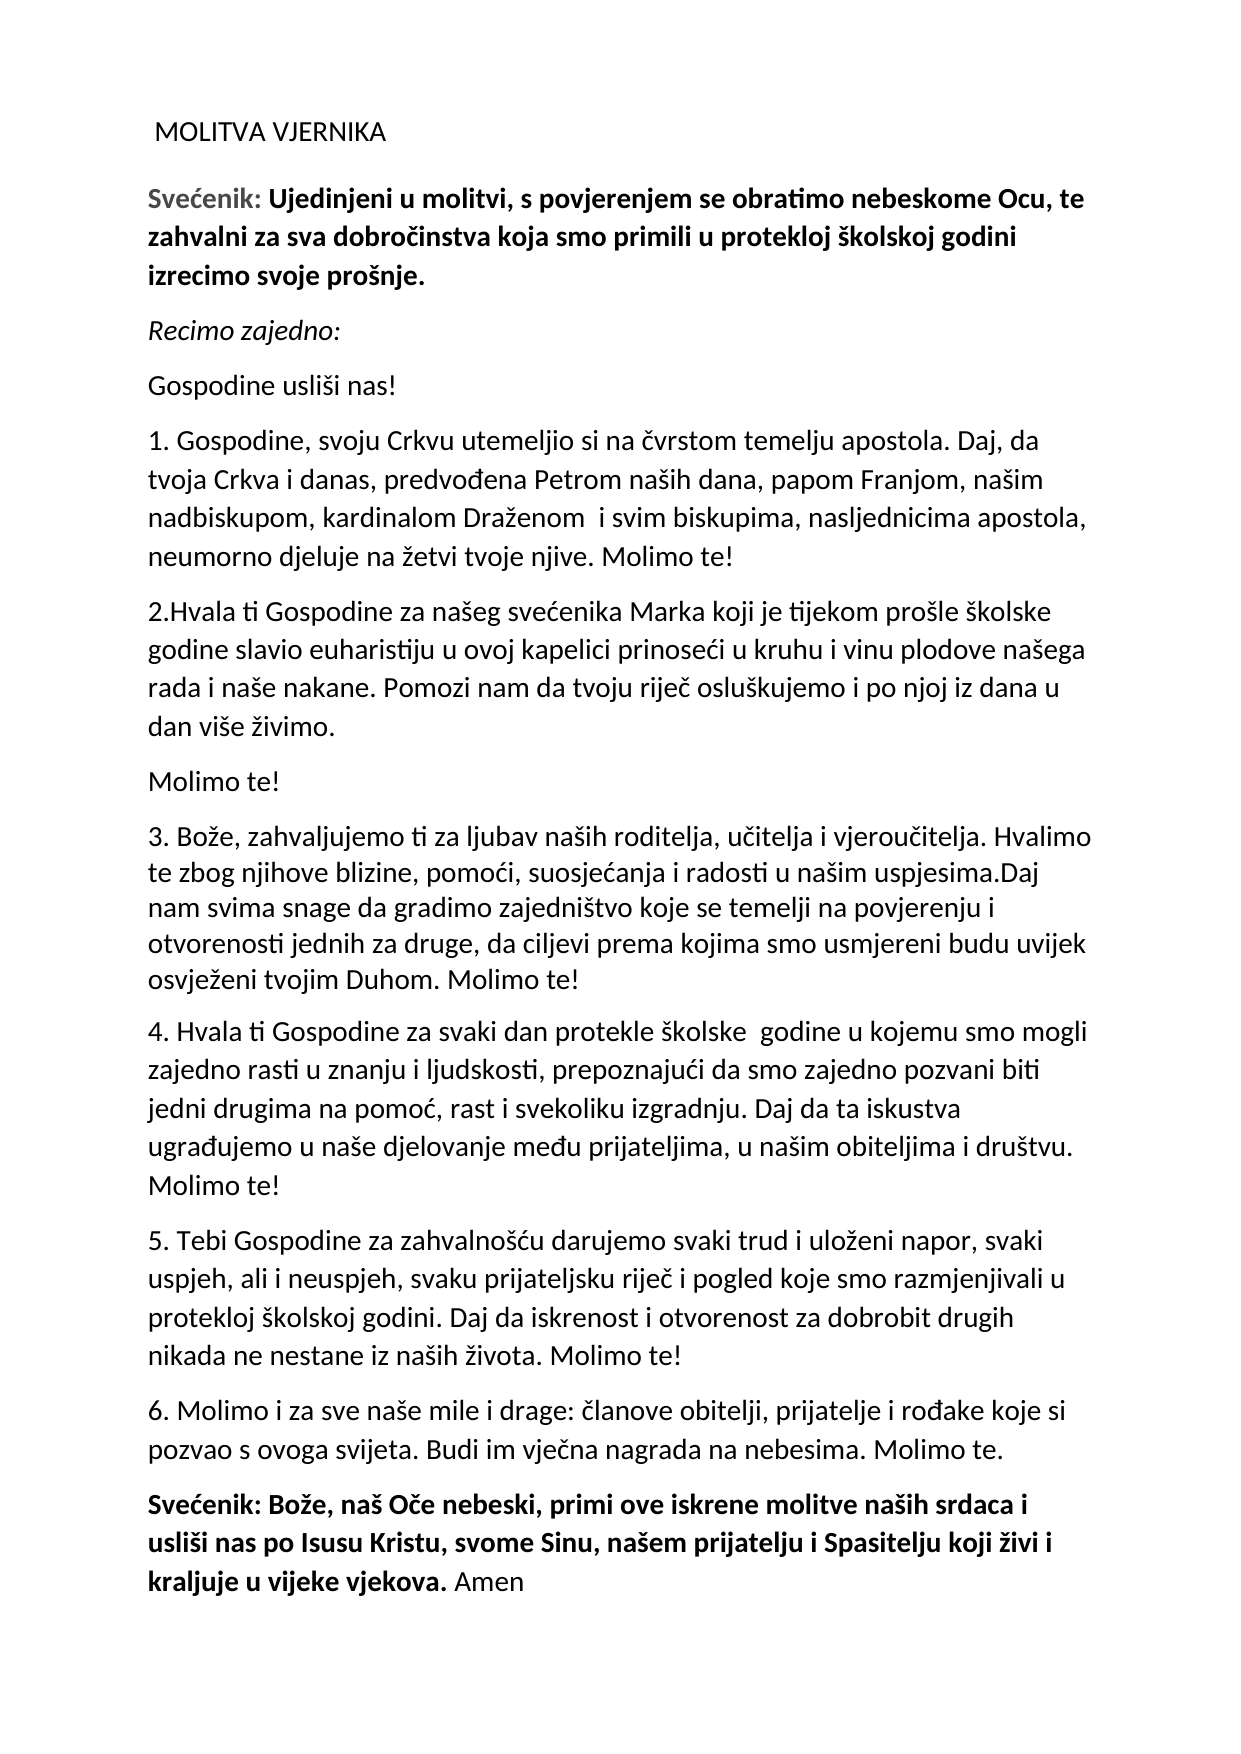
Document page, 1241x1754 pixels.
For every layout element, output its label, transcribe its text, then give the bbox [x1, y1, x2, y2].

text Svećenik: Bože, naš Oče nebeski, primi ove iskrene molitve naših srdaca i usliši nas po Isusu Kristu, svome Sinu, našem prijatelju i Spasitelju koji živi i kraljuje u vijeke vjekova. Amen [148, 1486, 1093, 1598]
text Gospodine usliši nas! [148, 367, 1093, 403]
text MOLITVA VJERNIKA [148, 74, 1093, 149]
text 2.Hvala ti Gospodine za našeg svećenika Marka koji je tijekom prošle školske godine slavio euharistiju u ovoj kapelici prinoseći u kruhu i vinu plodove našega rada i naše nakane. Pomozi nam da tvoju riječ osluškujemo i po njoj iz dana u dan više živimo. [148, 593, 1093, 744]
text 3. Bože, zahvaljujemo ti za ljubav naših roditelja, učitelja i vjeroučitelja. Hvalimo te zbog njihove blizine, pomoći, suosjećanja i radosti u našim uspjesima.Daj nam svima snage da gradimo zajedništvo koje se temelji na povjerenju i otvorenosti jednih za druge, da ciljevi prema kojima smo usmjereni budu uvijek osvježeni tvojim Duhom. Molimo te! [148, 818, 1093, 996]
text Recimo zajedno: [148, 312, 1093, 348]
text 1. Gospodine, svoju Crkvu utemeljio si na čvrstom temelju apostola. Daj, da tvoja Crkva i danas, predvođena Petrom naših dana, papom Franjom, našim nadbiskupom, kardinalom Draženom i svim biskupima, nasljednicima apostola, neumorno djeluje na žetvi tvoje njive. Molimo te! [148, 422, 1093, 573]
text 6. Molimo i za sve naše mile i drage: članove obitelji, prijatelje i rođake koje si pozvao s ovoga svijeta. Budi im vječna nagrada na nebesima. Molimo te. [148, 1392, 1093, 1466]
text Svećenik: Ujedinjeni u molitvi, s povjerenjem se obratimo nebeskome Ocu, te zahvalni za sva dobročinstva koja smo primili u protekloj školskoj godini izrecimo svoje prošnje. [148, 180, 1093, 293]
text 4. Hvala ti Gospodine za svaki dan protekle školske godine u kojemu smo mogli zajedno rasti u znanju i ljudskosti, prepoznajući da smo zajedno pozvani biti jedni drugima na pomoć, rast i svekoliku izgradnju. Daj da ta iskustva ugrađujemo u naše djelovanje među prijateljima, u našim obiteljima i društvu. Molimo te! [148, 1013, 1093, 1202]
text 5. Tebi Gospodine za zahvalnošću darujemo svaki trud i uloženi napor, svaki uspjeh, ali i neuspjeh, svaku prijateljsku riječ i pogled koje smo razmjenjivali u protekloj školskoj godini. Daj da iskrenost i otvorenost za dobrobit drugih nikada ne nestane iz naših života. Molimo te! [148, 1222, 1093, 1373]
text Molimo te! [148, 763, 1093, 799]
